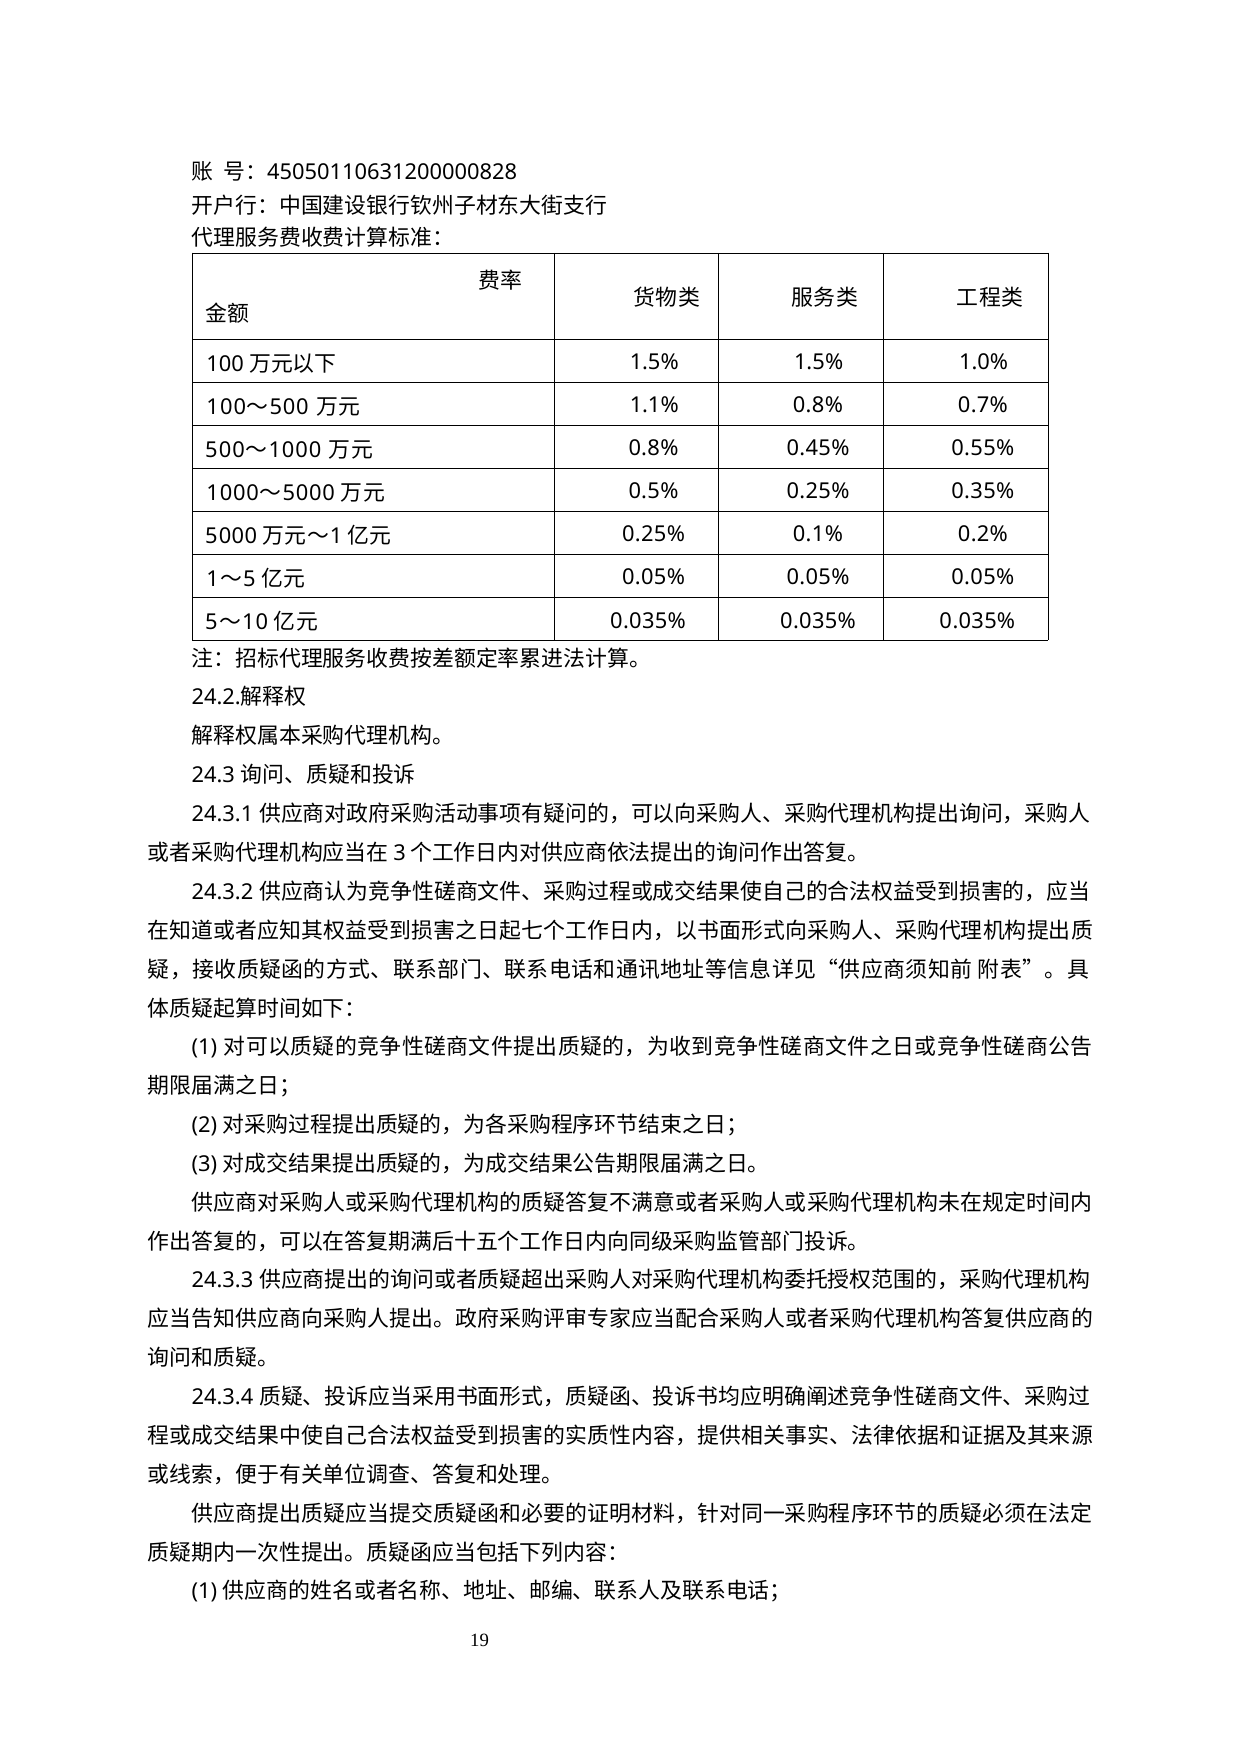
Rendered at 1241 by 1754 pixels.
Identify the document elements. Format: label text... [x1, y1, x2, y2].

table_cell 100 万元以下 [193, 340, 554, 381]
table_cell 0.5% [555, 469, 718, 511]
table_cell 0.8% [555, 426, 718, 467]
table_cell 5000万元～1亿元 [193, 512, 554, 553]
text 注：招标代理服务收费按差额定率累进法计算。 [148, 640, 1093, 673]
table_cell 5～10亿元 [193, 598, 554, 640]
table_cell 1.5% [555, 340, 718, 381]
text 24.2.解释权 [148, 679, 1093, 712]
text 24.3.1 供应商对政府采购活动事项有疑问的，可以向采购人、采购代理机构提出询问，采购人或者采购代理机构应当在 3个工作日内对供应商依法提出的询问作出答复。 [148, 796, 1093, 867]
table_cell 0.55% [884, 426, 1048, 467]
table_cell 0.05% [719, 555, 883, 596]
table_header 工程类 [884, 254, 1048, 338]
table_cell 0.45% [719, 426, 883, 467]
text (3) 对成交结果提出质疑的，为成交结果公告期限届满之日。 [148, 1146, 1093, 1178]
text 供应商提出质疑应当提交质疑函和必要的证明材料，针对同一采购程序环节的质疑必须在法定质疑期内一次性提出。质疑函应当包括下列内容： [148, 1495, 1093, 1567]
text 解释权属本采购代理机构。 [148, 718, 1093, 750]
table_cell 0.25% [719, 469, 883, 511]
table_header 服务类 [719, 254, 883, 338]
table_cell 500～1000 万元 [193, 426, 554, 467]
text 开户行：中国建设银行钦州子材东大街支行 [148, 187, 1093, 220]
text 24.3.3 供应商提出的询问或者质疑超出采购人对采购代理机构委托授权范围的，采购代理机构应当告知供应商向采购人提出。政府采购评审专家应当配合采购人或者采购代理机构答复供应商的询问和质疑。 [148, 1262, 1093, 1372]
table_header 货物类 [555, 254, 718, 338]
table_cell 0.8% [719, 383, 883, 424]
table_cell 0.7% [884, 383, 1048, 424]
table_cell 0.2% [884, 512, 1048, 553]
text 供应商对采购人或采购代理机构的质疑答复不满意或者采购人或采购代理机构未在规定时间内作出答复的，可以在答复期满后十五个工作日内向同级采购监管部门投诉。 [148, 1184, 1093, 1256]
table_cell 0.25% [555, 512, 718, 553]
table_cell 1000～5000万元 [193, 469, 554, 511]
text 24.3.2 供应商认为竞争性磋商文件、采购过程或成交结果使自己的合法权益受到损害的，应当在知道或者应知其权益受到损害之日起七个工作日内，以书面形式向采购人、采购代理机构提出质疑，接收质疑函的方式、联系部门、联系电话和通讯地址等信息详见“供应商须知前 附表”。具体质疑起算时间如下： [148, 873, 1093, 1023]
table_cell 100～500 万元 [193, 383, 554, 424]
table_cell 0.05% [555, 555, 718, 596]
table_cell 0.05% [884, 555, 1048, 596]
text 账 号：45050110631200000828 [148, 146, 1093, 187]
text (2) 对采购过程提出质疑的，为各采购程序环节结束之日； [148, 1107, 1093, 1139]
table_header 费率 金额 [193, 254, 554, 338]
table_cell 0.035% [555, 598, 718, 640]
text (1) 对可以质疑的竞争性磋商文件提出质疑的，为收到竞争性磋商文件之日或竞争性磋商公告期限届满之日； [148, 1029, 1093, 1100]
table_cell 1～5亿元 [193, 555, 554, 596]
table_cell 0.035% [719, 598, 883, 640]
table_cell 0.035% [884, 598, 1048, 640]
text 24.3.4 质疑、投诉应当采用书面形式，质疑函、投诉书均应明确阐述竞争性磋商文件、采购过程或成交结果中使自己合法权益受到损害的实质性内容，提供相关事实、法律依据和证据及其来源或线索，便于有关单位调查、答复和处理。 [148, 1379, 1093, 1489]
text 24.3 询问、质疑和投诉 [148, 757, 1093, 789]
text (1) 供应商的姓名或者名称、地址、邮编、联系人及联系电话； [148, 1573, 1093, 1606]
table_cell 0.1% [719, 512, 883, 553]
table_cell 0.35% [884, 469, 1048, 511]
table_cell 1.1% [555, 383, 718, 424]
text 代理服务费收费计算标准： [148, 220, 1093, 252]
table_cell 1.5% [719, 340, 883, 381]
table_cell 1.0% [884, 340, 1048, 381]
